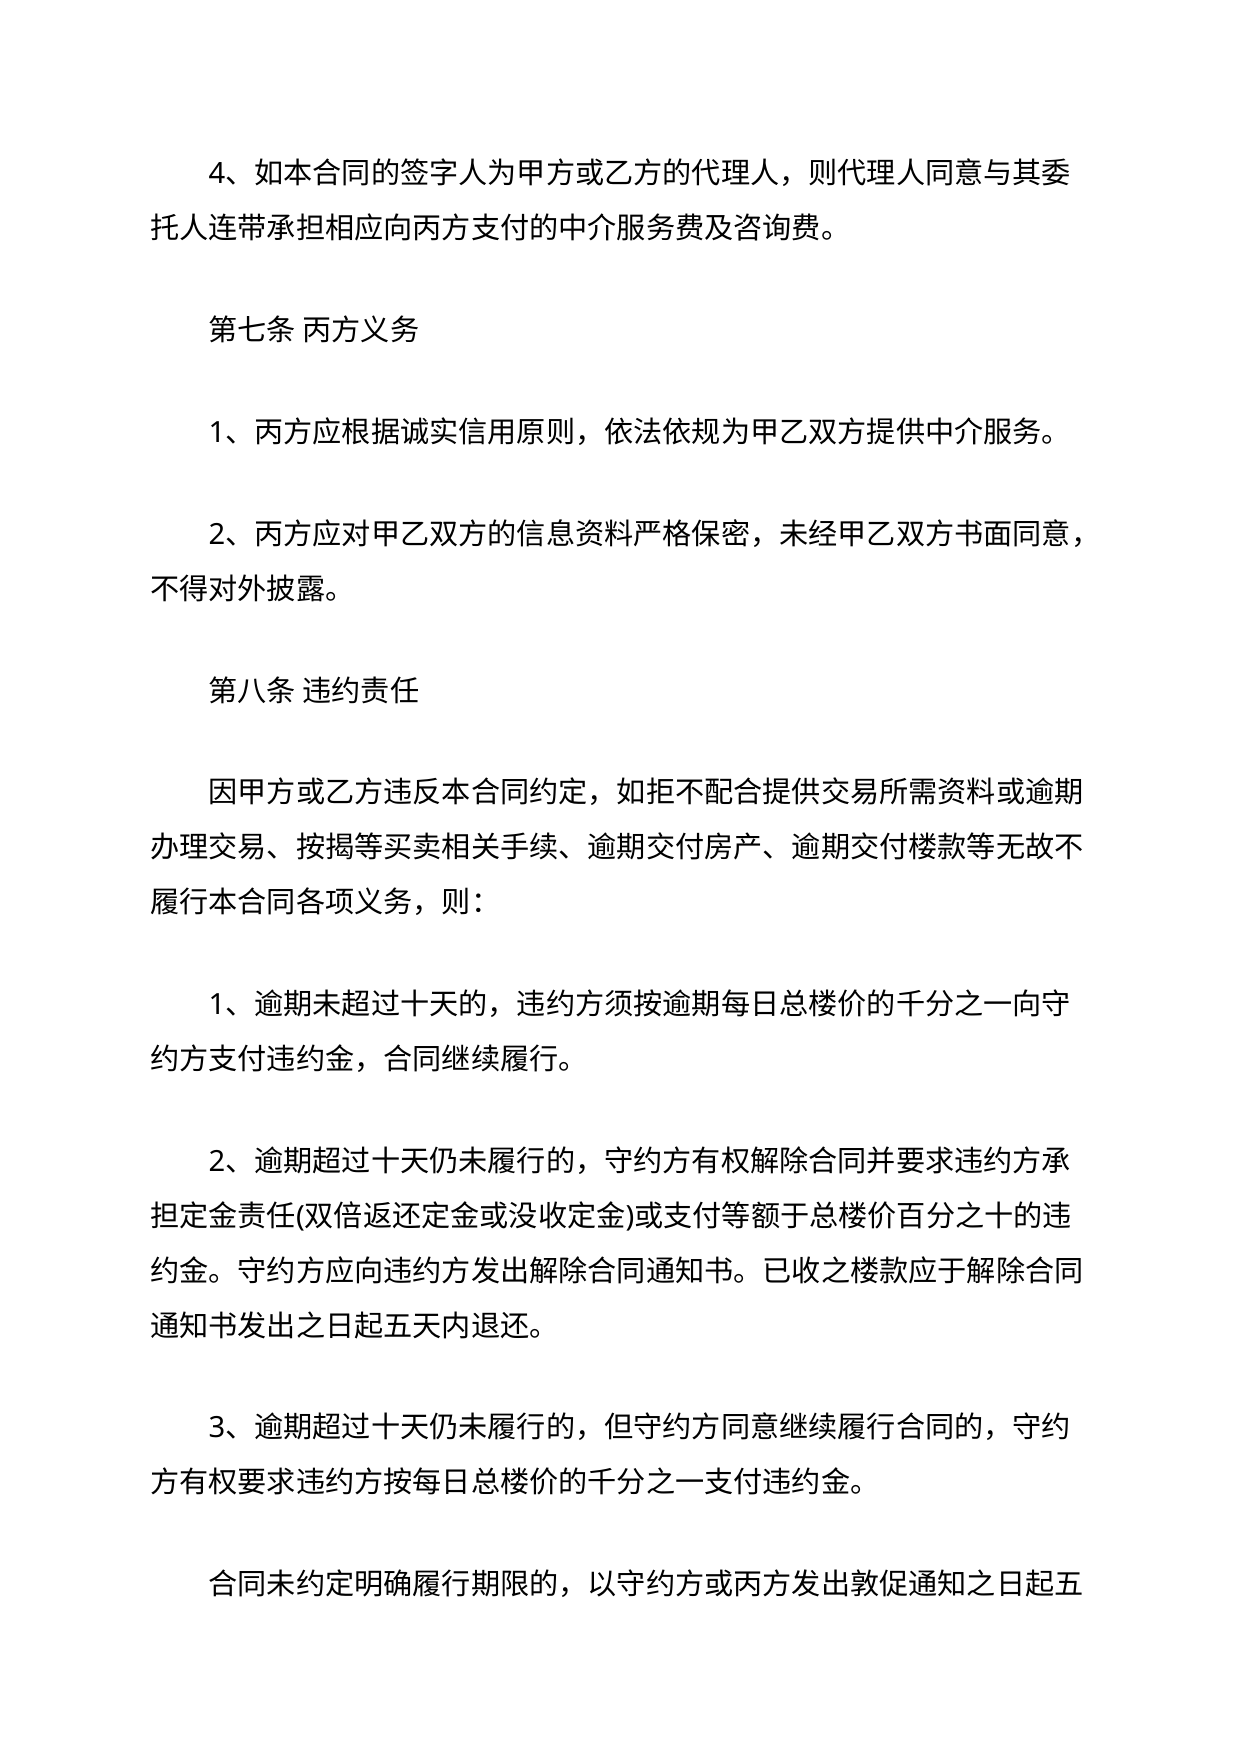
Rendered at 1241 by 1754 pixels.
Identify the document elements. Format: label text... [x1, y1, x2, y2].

text 2、逾期超过十天仍未履行的，守约方有权解除合同并要求违约方承担定金责任(双倍返还定金或没收定金)或支付等额于总楼价百分之十的违约金。守约方应向违约方发出解除合同通知书。已收之楼款应于解除合同通知书发出之日起五天内退还。 [150, 1137, 1090, 1344]
text 1、丙方应根据诚实信用原则，依法依规为甲乙双方提供中介服务。 [150, 408, 1090, 451]
text 第七条 丙方义务 [150, 307, 1090, 349]
text 第八条 违约责任 [150, 667, 1090, 709]
text 3、逾期超过十天仍未履行的，但守约方同意继续履行合同的，守约方有权要求违约方按每日总楼价的千分之一支付违约金。 [150, 1404, 1090, 1501]
text 因甲方或乙方违反本合同约定，如拒不配合提供交易所需资料或逾期办理交易、按揭等买卖相关手续、逾期交付房产、逾期交付楼款等无故不履行本合同各项义务，则： [150, 769, 1090, 921]
text 4、如本合同的签字人为甲方或乙方的代理人，则代理人同意与其委托人连带承担相应向丙方支付的中介服务费及咨询费。 [150, 150, 1090, 247]
text 2、丙方应对甲乙双方的信息资料严格保密，未经甲乙双方书面同意，不得对外披露。 [150, 511, 1090, 608]
text 1、逾期未超过十天的，违约方须按逾期每日总楼价的千分之一向守约方支付违约金，合同继续履行。 [150, 981, 1090, 1078]
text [150, 1561, 1090, 1603]
